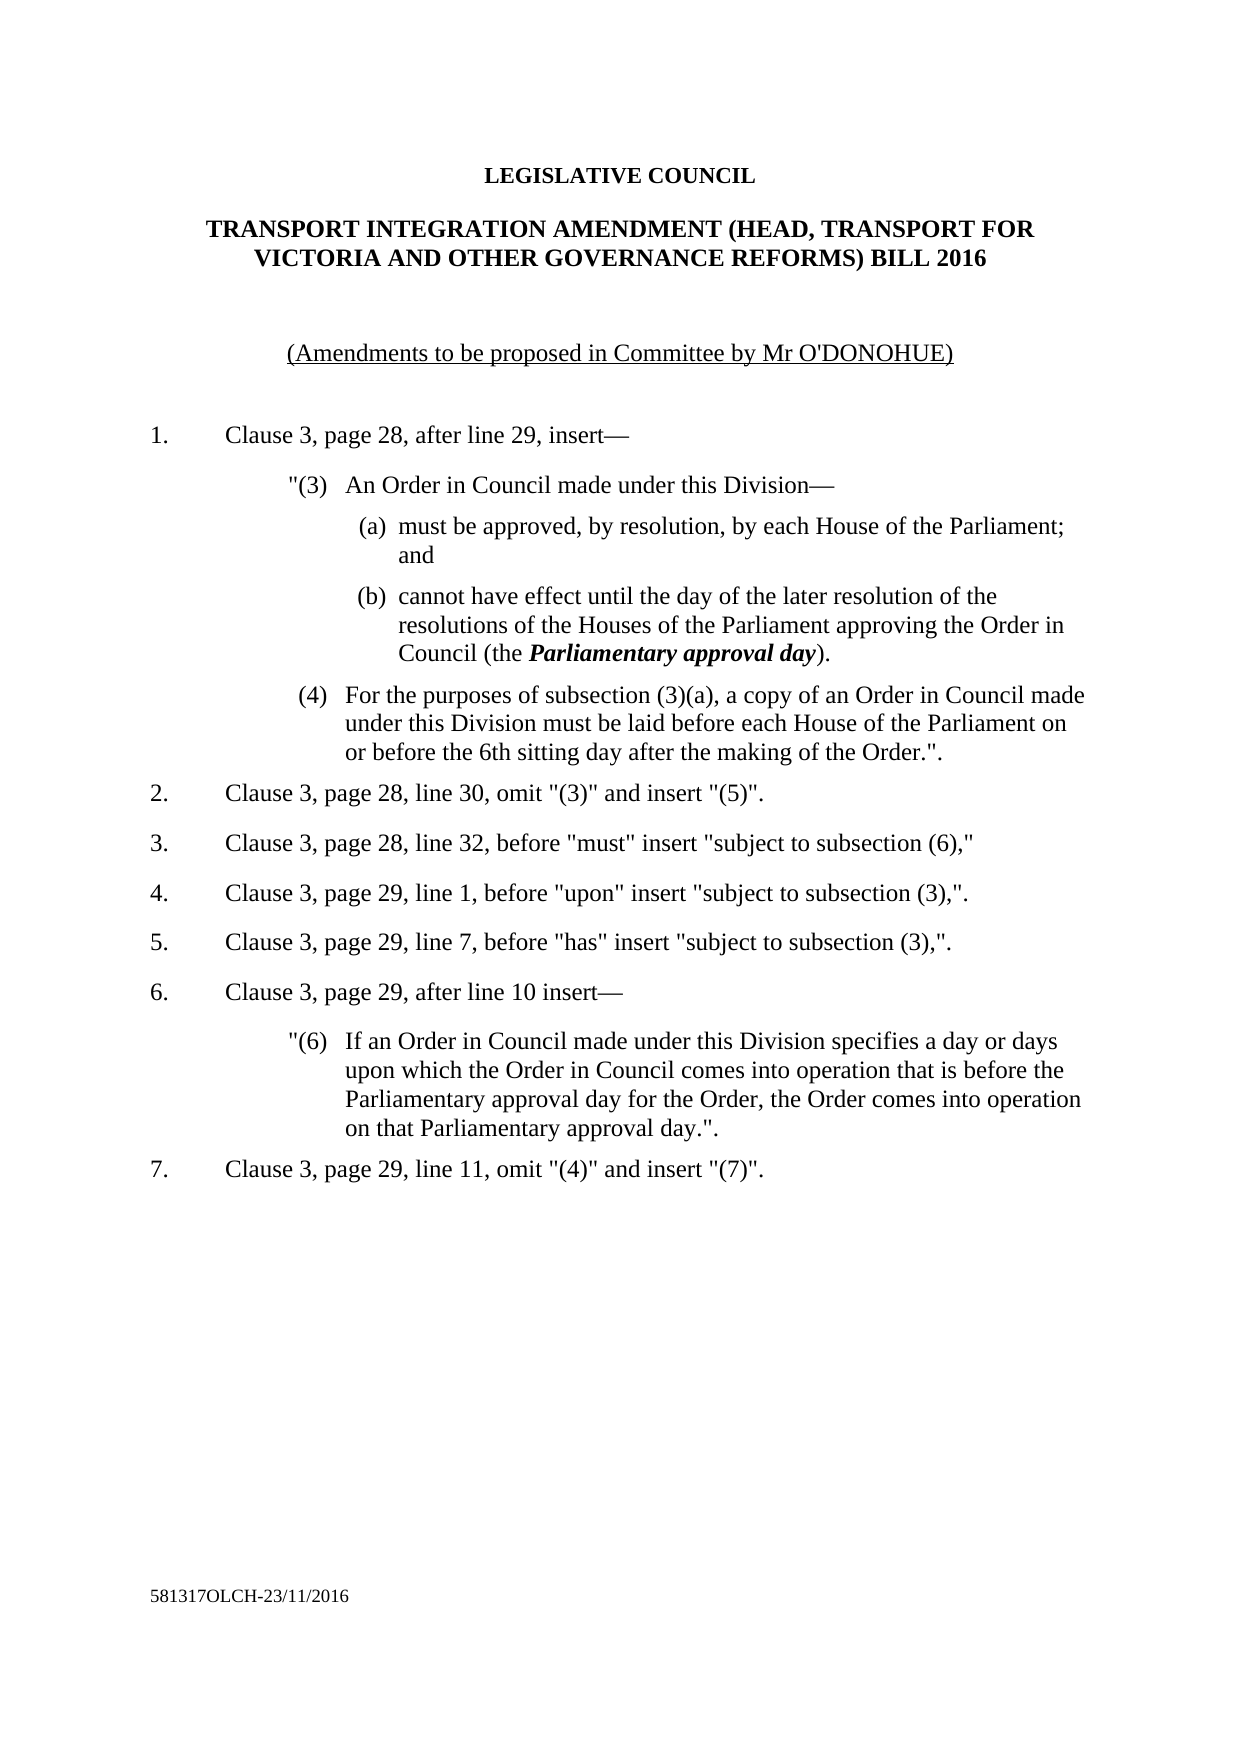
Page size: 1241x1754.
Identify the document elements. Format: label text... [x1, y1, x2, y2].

subtitle "(6) If an Order in Council made under this Division specifies a day or days upon which the Order in Council comes into operation that is before the Parliamentary approval day for the Order, the Order comes into operation on that Parliamentary approval day.". [150, 1026, 1090, 1141]
text (Amendments to be proposed in Committee by Mr O'DONOHUE) [150, 338, 1090, 366]
list Clause 3, page 29, line 1, before "upon" insert "subject to subsection (3),". [150, 878, 1090, 906]
list Clause 3, page 28, line 30, omit "(3)" and insert "(5)". [150, 778, 1090, 807]
list Clause 3, page 29, line 11, omit "(4)" and insert "(7)". [150, 1154, 1090, 1183]
subtitle (a) must be approved, by resolution, by each House of the Parliament; and [150, 511, 1090, 568]
list Clause 3, page 28, after line 29, insert— [150, 420, 1090, 449]
subtitle (4) For the purposes of subsection (3)(a), a copy of an Order in Council made under this Division must be laid before each House of the Parliament on or before the 6th sitting day after the making of the Order.". [150, 680, 1090, 766]
text TRANSPORT INTEGRATION AMENDMENT (HEAD, TRANSPORT FOR VICTORIA AND OTHER GOVERNANCE REFORMS) BILL 2016 [150, 214, 1090, 271]
list Clause 3, page 28, line 32, before "must" insert "subject to subsection (6)," [150, 828, 1090, 857]
list Clause 3, page 29, line 7, before "has" insert "subject to subsection (3),". [150, 927, 1090, 956]
subtitle (b) cannot have effect until the day of the later resolution of the resolutions of the Houses of the Parliament approving the Order in Council (the Parliamentary approval day). [150, 581, 1090, 667]
text Legislative Council [0, 162, 1240, 189]
subtitle "(3) An Order in Council made under this Division— [150, 470, 1090, 498]
list Clause 3, page 29, after line 10 insert— [150, 977, 1090, 1006]
